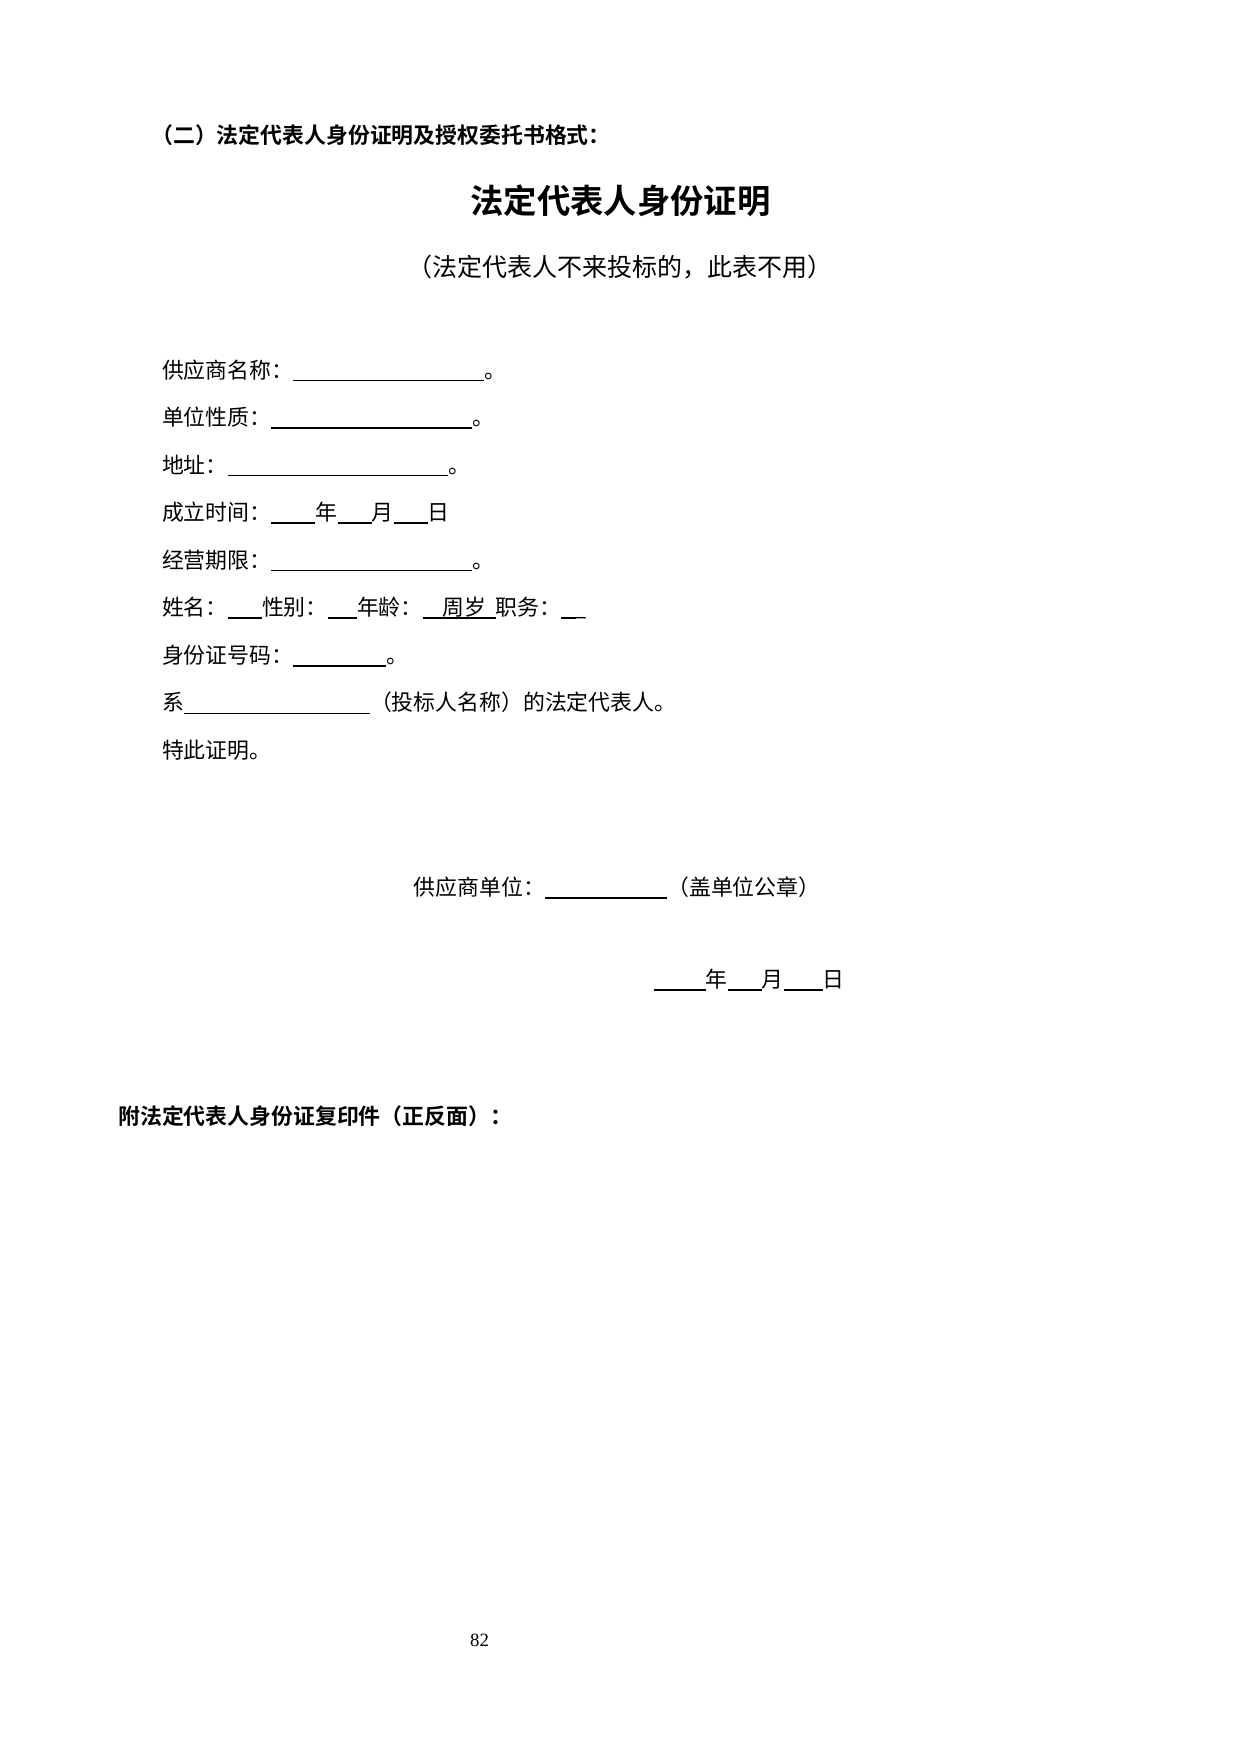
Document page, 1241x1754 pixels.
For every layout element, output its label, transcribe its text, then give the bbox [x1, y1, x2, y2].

text 特此证明。 [118, 733, 1122, 764]
text 系 （投标人名称）的法定代表人。 [118, 685, 1122, 717]
text （二）法定代表人身份证明及授权委托书格式： [118, 118, 1122, 150]
text 法定代表人身份证明 [118, 175, 1122, 223]
text 成立时间： 年 月 日 [118, 495, 1122, 527]
text 地址： 。 [118, 448, 1122, 479]
text 供应商单位： （盖单位公章） [118, 870, 1122, 901]
text 供应商名称： 。 [118, 353, 1122, 384]
text 身份证号码： 。 [118, 638, 1122, 669]
text （法定代表人不来投标的，此表不用） [118, 247, 1122, 283]
text 经营期限： 。 [118, 543, 1122, 574]
text 年 月 日 [118, 962, 1122, 993]
text 附法定代表人身份证复印件（正反面）： [118, 1099, 1122, 1130]
text 姓名： 性别： 年龄： 周岁 职务： _ [118, 590, 1122, 622]
text 单位性质： 。 [118, 400, 1122, 432]
